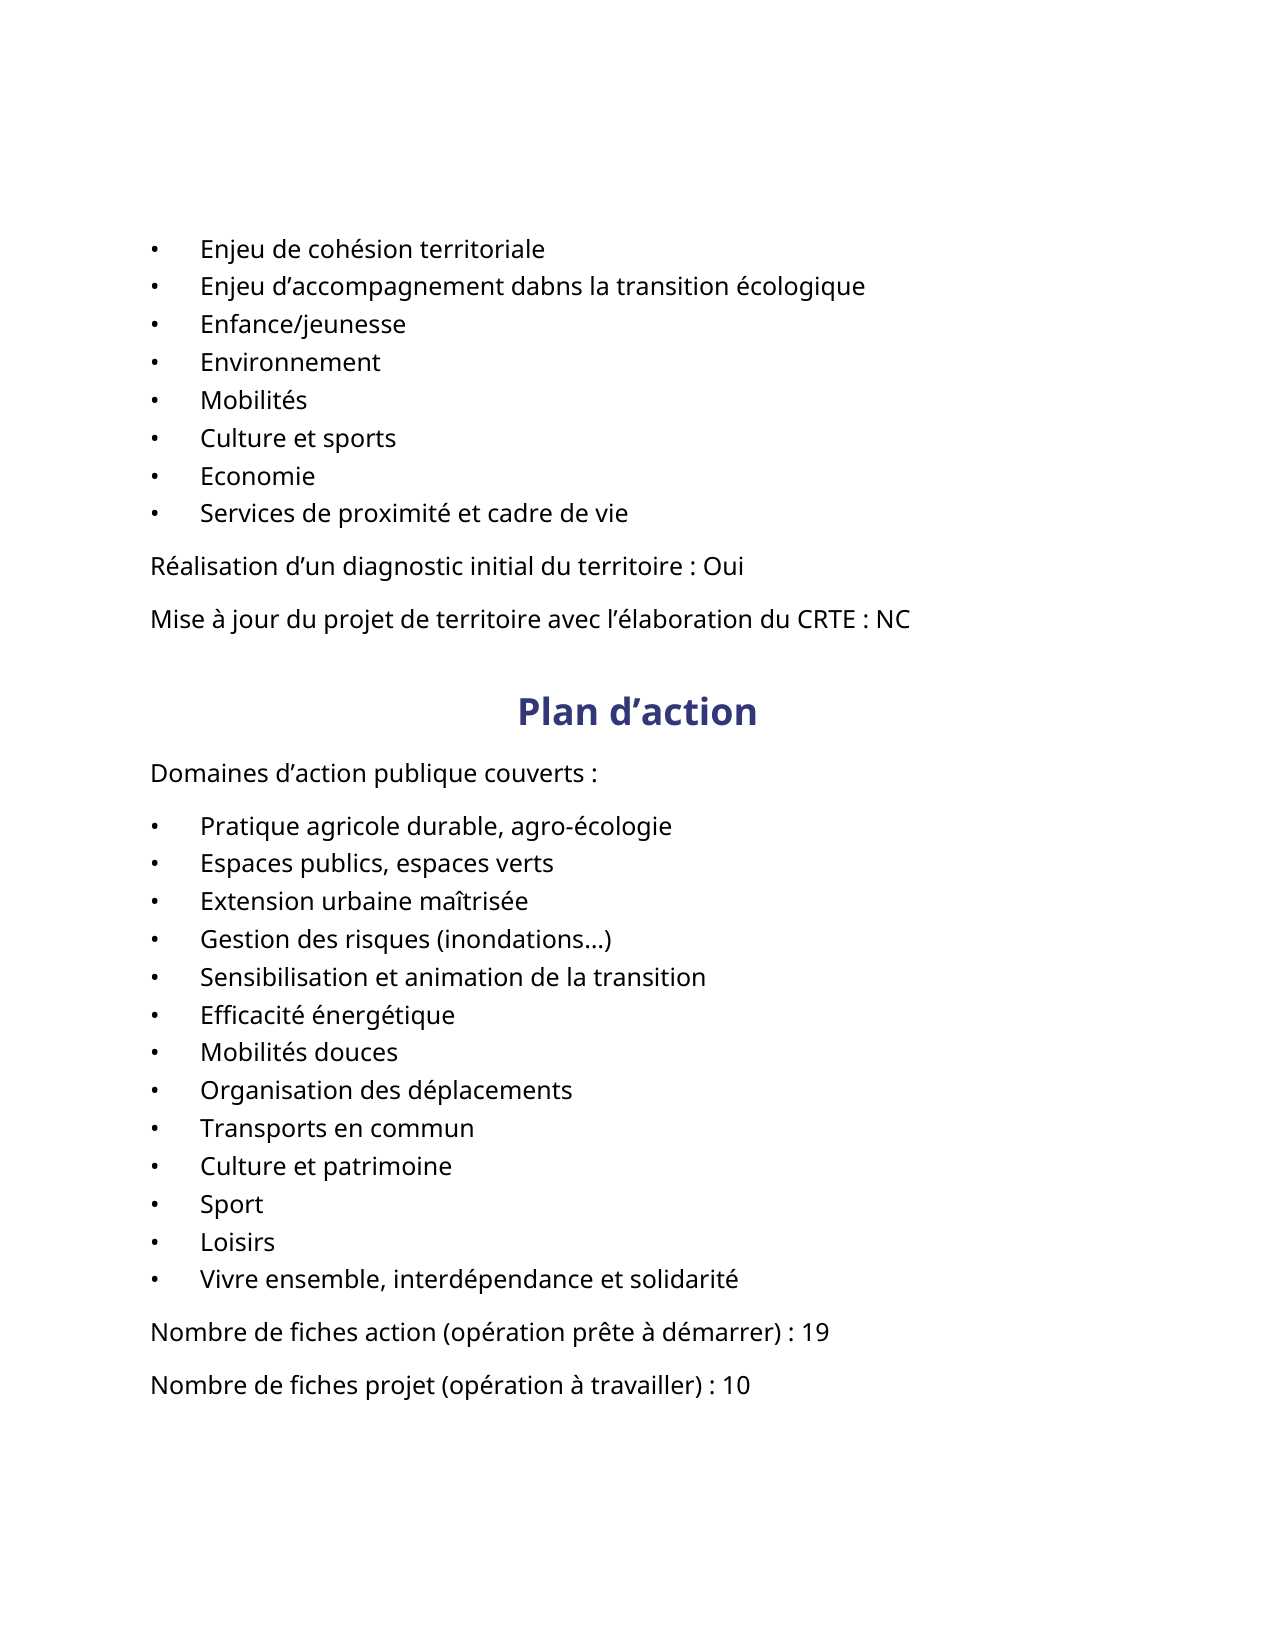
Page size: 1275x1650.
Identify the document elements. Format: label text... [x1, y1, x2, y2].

list Sensibilisation et animation de la transition [150, 959, 1125, 993]
text Domaines d’action publique couverts : [150, 755, 1125, 789]
subtitle Plan d’action [150, 686, 1125, 737]
text Nombre de fiches projet (opération à travailler) : 10 [150, 1368, 1125, 1402]
list Economie [150, 458, 1125, 492]
list Sport [150, 1186, 1125, 1220]
list Pratique agricole durable, agro-écologie [150, 808, 1125, 842]
list Loisirs [150, 1224, 1125, 1258]
list Efficacité énergétique [150, 997, 1125, 1031]
list Enfance/jeunesse [150, 307, 1125, 341]
list Environnement [150, 345, 1125, 379]
list Organisation des déplacements [150, 1073, 1125, 1107]
text Mise à jour du projet de territoire avec l’élaboration du CRTE : NC [150, 602, 1125, 636]
list Transports en commun [150, 1111, 1125, 1145]
list Enjeu d’accompagnement dabns la transition écologique [150, 269, 1125, 303]
list Vivre ensemble, interdépendance et solidarité [150, 1262, 1125, 1296]
list Culture et sports [150, 420, 1125, 454]
list Culture et patrimoine [150, 1148, 1125, 1183]
list Mobilités [150, 382, 1125, 417]
list Enjeu de cohésion territoriale [150, 231, 1125, 265]
text Nombre de fiches action (opération prête à démarrer) : 19 [150, 1315, 1125, 1349]
list Mobilités douces [150, 1035, 1125, 1069]
list Espaces publics, espaces verts [150, 846, 1125, 880]
list Services de proximité et cadre de vie [150, 496, 1125, 530]
list Gestion des risques (inondations…) [150, 922, 1125, 956]
text Réalisation d’un diagnostic initial du territoire : Oui [150, 549, 1125, 583]
list Extension urbaine maîtrisée [150, 884, 1125, 918]
